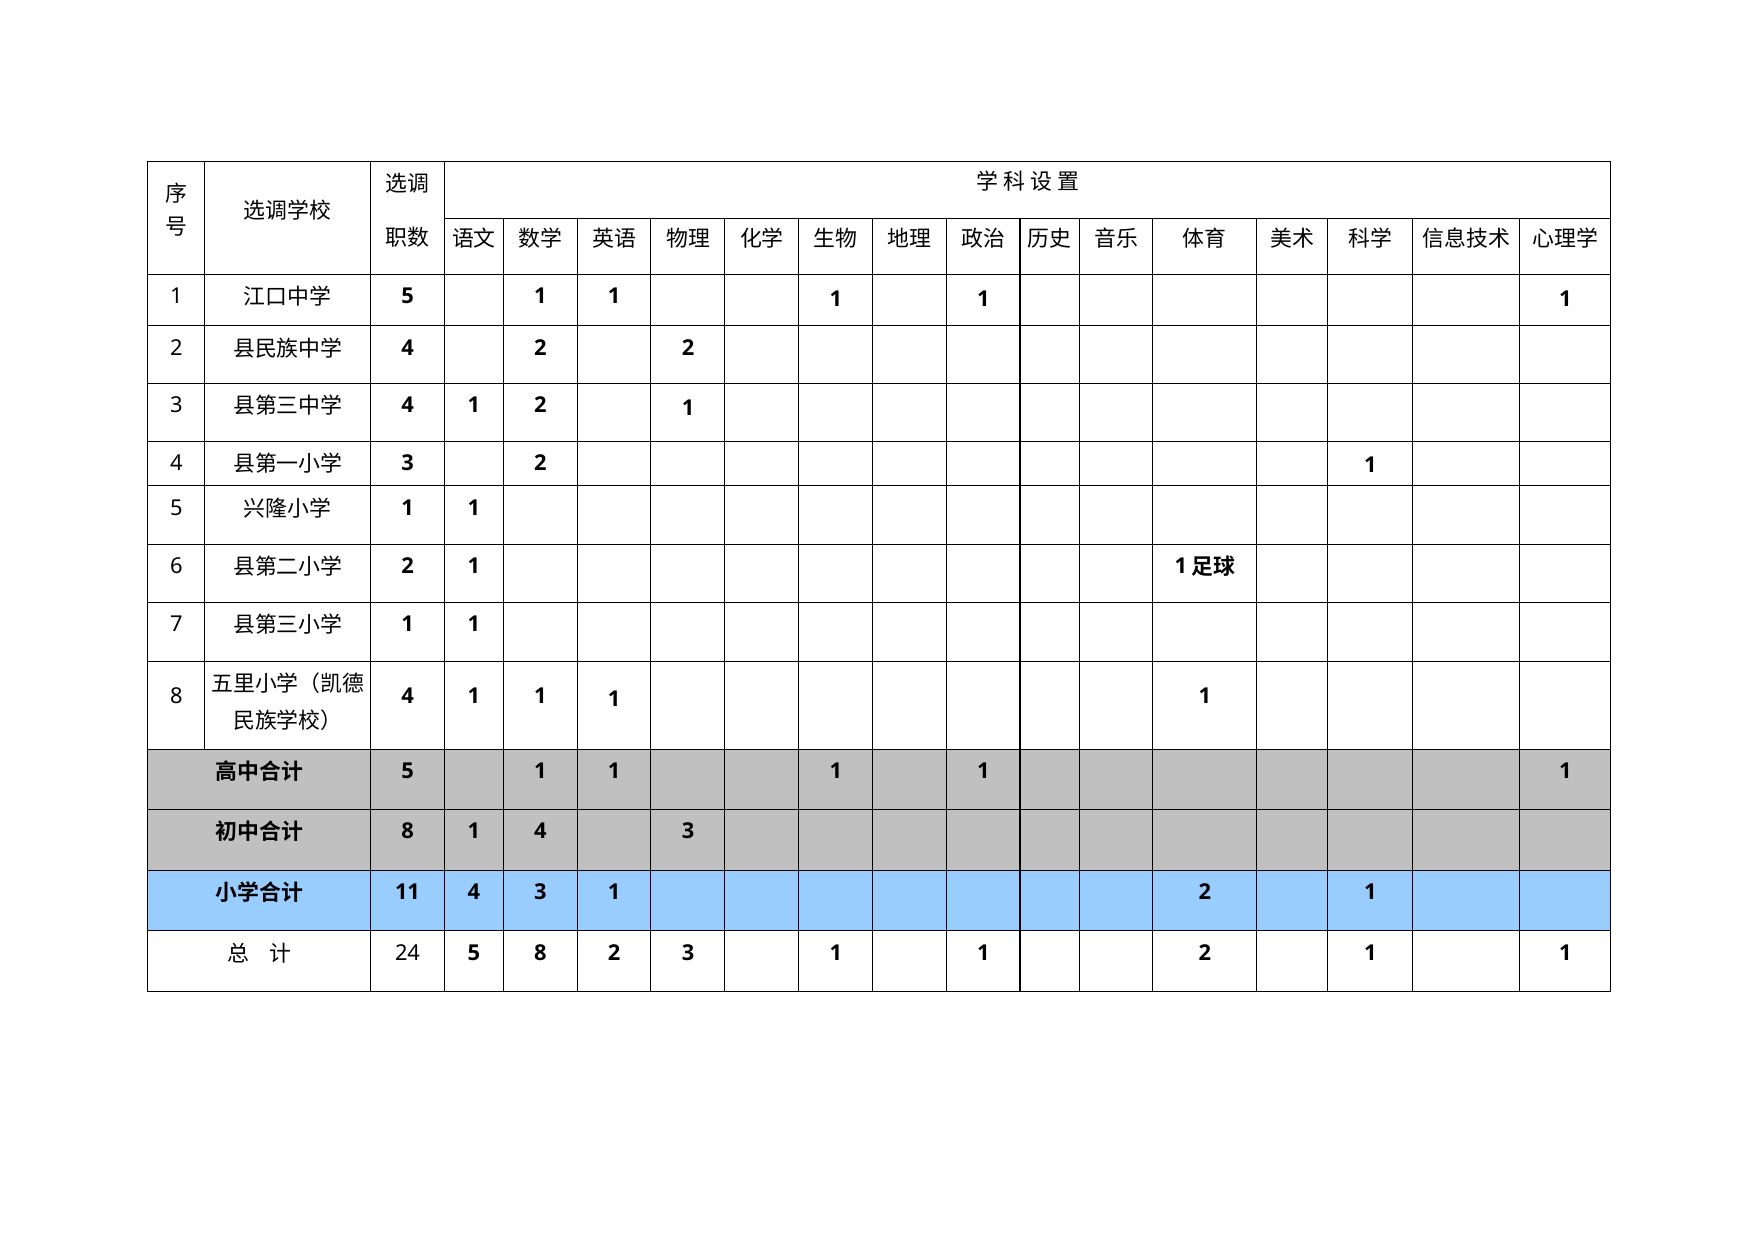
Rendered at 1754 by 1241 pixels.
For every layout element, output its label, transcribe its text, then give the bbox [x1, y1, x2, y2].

table_cell [504, 603, 577, 661]
table_cell 五里小学（凯德民族学校） [205, 662, 370, 748]
table_cell 1 [578, 871, 650, 930]
table_cell 1 [445, 545, 503, 602]
table_cell [873, 326, 946, 383]
table_cell 2 [504, 326, 577, 383]
table_cell [1413, 486, 1519, 544]
table_cell [725, 275, 798, 325]
table_cell 3 [371, 442, 444, 485]
table_cell [1080, 384, 1152, 441]
table_cell 1 [799, 750, 872, 809]
table_cell [1153, 750, 1256, 809]
table_cell 语文 [445, 219, 503, 274]
table_cell [578, 486, 650, 544]
table_cell 地理 [873, 219, 946, 274]
table_cell 1 [1328, 871, 1412, 930]
table_cell 2 [504, 384, 577, 441]
table_cell [578, 545, 650, 602]
table_cell 县第一小学 [205, 442, 370, 485]
table_cell [725, 810, 798, 870]
table_cell [651, 486, 724, 544]
table_cell [651, 871, 724, 930]
table_cell 兴隆小学 [205, 486, 370, 544]
table_cell [1021, 486, 1079, 544]
table_cell [873, 603, 946, 661]
table_cell 1 [504, 662, 577, 748]
table_cell [1328, 486, 1412, 544]
table_cell [1257, 545, 1327, 602]
table_cell [799, 810, 872, 870]
table_cell [445, 275, 503, 325]
table_cell [1413, 662, 1519, 748]
table_cell [651, 603, 724, 661]
table_cell 1 [445, 662, 503, 748]
table_cell 1 [578, 750, 650, 809]
table_cell 5 [371, 750, 444, 809]
table_cell 2 [504, 442, 577, 485]
table_cell 1 [651, 384, 724, 441]
table_cell 美术 [1257, 219, 1327, 274]
table_cell 1足球 [1153, 545, 1256, 602]
table_cell 8 [371, 810, 444, 870]
table_cell 1 [445, 384, 503, 441]
table_cell 政治 [947, 219, 1019, 274]
table_cell [1257, 750, 1327, 809]
table_cell [947, 326, 1019, 383]
table_cell 1 [578, 662, 650, 748]
table_cell [1021, 931, 1079, 991]
table_cell [1080, 750, 1152, 809]
table_cell 3 [651, 931, 724, 991]
table_cell [947, 442, 1019, 485]
table_cell [947, 871, 1019, 930]
table_cell [873, 442, 946, 485]
table_cell [1153, 810, 1256, 870]
table_cell [1520, 603, 1610, 661]
table_cell 1 [1520, 275, 1610, 325]
table_cell [1413, 545, 1519, 602]
table_cell [1153, 442, 1256, 485]
table_cell [725, 750, 798, 809]
table_cell 1 [371, 603, 444, 661]
table_cell 县第二小学 [205, 545, 370, 602]
table_cell [651, 442, 724, 485]
table_cell [1328, 750, 1412, 809]
table_cell [1520, 545, 1610, 602]
table_cell 1 [947, 931, 1019, 991]
table_cell 1 [1328, 931, 1412, 991]
table_cell [1021, 603, 1079, 661]
table_cell [1413, 810, 1519, 870]
table_cell [1021, 275, 1079, 325]
table_cell [1520, 442, 1610, 485]
table_cell [1328, 662, 1412, 748]
table_cell [799, 603, 872, 661]
table_cell 3 [148, 384, 204, 441]
table_cell [1021, 810, 1079, 870]
table_cell [799, 871, 872, 930]
table_cell [1021, 442, 1079, 485]
table_cell [445, 750, 503, 809]
table_cell 音乐 [1080, 219, 1152, 274]
table_cell [1021, 326, 1079, 383]
table_cell 3 [504, 871, 577, 930]
table_cell [1080, 275, 1152, 325]
table_cell [1080, 486, 1152, 544]
table_cell 1 [578, 275, 650, 325]
table_cell [1021, 750, 1079, 809]
table_cell [725, 931, 798, 991]
table_header 选调学校 [205, 162, 370, 274]
table_cell [799, 545, 872, 602]
table_cell [1257, 275, 1327, 325]
table_cell [1080, 871, 1152, 930]
table_cell 1 [799, 275, 872, 325]
table_cell 4 [504, 810, 577, 870]
table_cell [1021, 384, 1079, 441]
table_cell [1257, 662, 1327, 748]
table_cell [873, 871, 946, 930]
table_cell 总 计 [148, 931, 370, 991]
table_cell 1 [504, 275, 577, 325]
table_cell [1328, 326, 1412, 383]
table_cell 物理 [651, 219, 724, 274]
table_cell [873, 662, 946, 748]
table_cell [651, 750, 724, 809]
table_cell [1328, 603, 1412, 661]
table_cell [725, 662, 798, 748]
table_cell [1413, 442, 1519, 485]
table_cell 4 [371, 662, 444, 748]
table_cell [1413, 750, 1519, 809]
table_cell 5 [148, 486, 204, 544]
table_cell [947, 384, 1019, 441]
table_cell [578, 603, 650, 661]
table_cell 1 [371, 486, 444, 544]
table_cell [1257, 486, 1327, 544]
table_cell [1328, 545, 1412, 602]
table_cell [1328, 384, 1412, 441]
table_cell [873, 486, 946, 544]
table_cell [651, 275, 724, 325]
table_cell 体育 [1153, 219, 1256, 274]
table_cell 11 [371, 871, 444, 930]
table_cell [1153, 275, 1256, 325]
table_cell [1413, 603, 1519, 661]
table_cell [1257, 931, 1327, 991]
table_cell 数学 [504, 219, 577, 274]
table_cell [1153, 384, 1256, 441]
table_cell [1413, 871, 1519, 930]
table_cell [1080, 442, 1152, 485]
table_cell [873, 931, 946, 991]
table_cell [873, 545, 946, 602]
table_cell 2 [148, 326, 204, 383]
table_cell [799, 442, 872, 485]
table_cell 1 [445, 603, 503, 661]
table_cell [1021, 545, 1079, 602]
table_cell 县第三小学 [205, 603, 370, 661]
table_cell [1080, 662, 1152, 748]
table_cell 1 [799, 931, 872, 991]
table_cell [725, 326, 798, 383]
table_cell [873, 275, 946, 325]
table_cell 2 [371, 545, 444, 602]
table_cell [1080, 326, 1152, 383]
table_cell 化学 [725, 219, 798, 274]
table_cell [799, 384, 872, 441]
table_cell [445, 326, 503, 383]
table_cell [725, 603, 798, 661]
table_cell [1153, 603, 1256, 661]
table_cell 1 [947, 750, 1019, 809]
table_cell 1 [947, 275, 1019, 325]
table_cell 1 [445, 486, 503, 544]
table_cell 4 [445, 871, 503, 930]
table_cell [799, 486, 872, 544]
table_cell 5 [445, 931, 503, 991]
table_cell [725, 871, 798, 930]
table_cell 科学 [1328, 219, 1412, 274]
table_cell [1520, 326, 1610, 383]
table_cell [799, 326, 872, 383]
table_cell [1257, 442, 1327, 485]
table_cell 3 [651, 810, 724, 870]
table_cell [1153, 486, 1256, 544]
table_cell 1 [445, 810, 503, 870]
table_cell 1 [504, 750, 577, 809]
table_cell 县第三中学 [205, 384, 370, 441]
table_cell [578, 384, 650, 441]
table_cell 6 [148, 545, 204, 602]
table_cell [578, 810, 650, 870]
table_cell [504, 486, 577, 544]
table_cell [947, 662, 1019, 748]
table_cell [1257, 603, 1327, 661]
table_cell [578, 442, 650, 485]
table_cell [1080, 545, 1152, 602]
table_header 选调 职数 [371, 162, 444, 274]
table_cell 2 [1153, 931, 1256, 991]
table_cell [1413, 384, 1519, 441]
table_cell 8 [148, 662, 204, 748]
table_cell 2 [651, 326, 724, 383]
table_cell [578, 326, 650, 383]
table_cell [651, 545, 724, 602]
table_cell [1413, 931, 1519, 991]
table_cell [1520, 486, 1610, 544]
table_cell 2 [578, 931, 650, 991]
table_cell 7 [148, 603, 204, 661]
table_cell [1080, 931, 1152, 991]
table_cell [725, 442, 798, 485]
table_cell [1080, 810, 1152, 870]
table_cell [1413, 275, 1519, 325]
table_cell 4 [371, 326, 444, 383]
table_cell [947, 545, 1019, 602]
table_cell [1520, 810, 1610, 870]
table_cell [1328, 275, 1412, 325]
table_cell 8 [504, 931, 577, 991]
table_cell [947, 603, 1019, 661]
table_cell [1021, 871, 1079, 930]
table_cell 县民族中学 [205, 326, 370, 383]
table_cell 心理学 [1520, 219, 1610, 274]
table_cell [873, 810, 946, 870]
table_cell 高中合计 [148, 750, 370, 809]
table_cell [947, 810, 1019, 870]
table_cell [1257, 326, 1327, 383]
table_cell 1 [1520, 750, 1610, 809]
table_cell 信息技术 [1413, 219, 1519, 274]
table_cell 小学合计 [148, 871, 370, 930]
table_cell [1257, 384, 1327, 441]
table_cell [725, 486, 798, 544]
table_cell [1257, 871, 1327, 930]
table_cell 24 [371, 931, 444, 991]
table_cell [1021, 662, 1079, 748]
table_cell 4 [371, 384, 444, 441]
table_cell 1 [1328, 442, 1412, 485]
table_header 学 科 设 置 [445, 162, 1610, 218]
table_cell 2 [1153, 871, 1256, 930]
table_cell 1 [1520, 931, 1610, 991]
table_cell 江口中学 [205, 275, 370, 325]
table_cell 4 [148, 442, 204, 485]
table_cell 历史 [1021, 219, 1079, 274]
table_cell 英语 [578, 219, 650, 274]
table_cell [873, 384, 946, 441]
table_cell [725, 545, 798, 602]
table_cell 1 [148, 275, 204, 325]
table_cell [1328, 810, 1412, 870]
table_cell [1520, 871, 1610, 930]
table_cell [651, 662, 724, 748]
table_cell [1413, 326, 1519, 383]
table_cell [1520, 662, 1610, 748]
table_cell [725, 384, 798, 441]
table_cell [873, 750, 946, 809]
table_cell [947, 486, 1019, 544]
table_cell [445, 442, 503, 485]
table_cell [799, 662, 872, 748]
table_cell 生物 [799, 219, 872, 274]
table_cell [1080, 603, 1152, 661]
table_cell [1257, 810, 1327, 870]
table_cell 5 [371, 275, 444, 325]
table_cell [1153, 326, 1256, 383]
table_cell 1 [1153, 662, 1256, 748]
table_cell 初中合计 [148, 810, 370, 870]
table_cell [504, 545, 577, 602]
table_header 序 号 [148, 162, 204, 274]
table_cell [1520, 384, 1610, 441]
